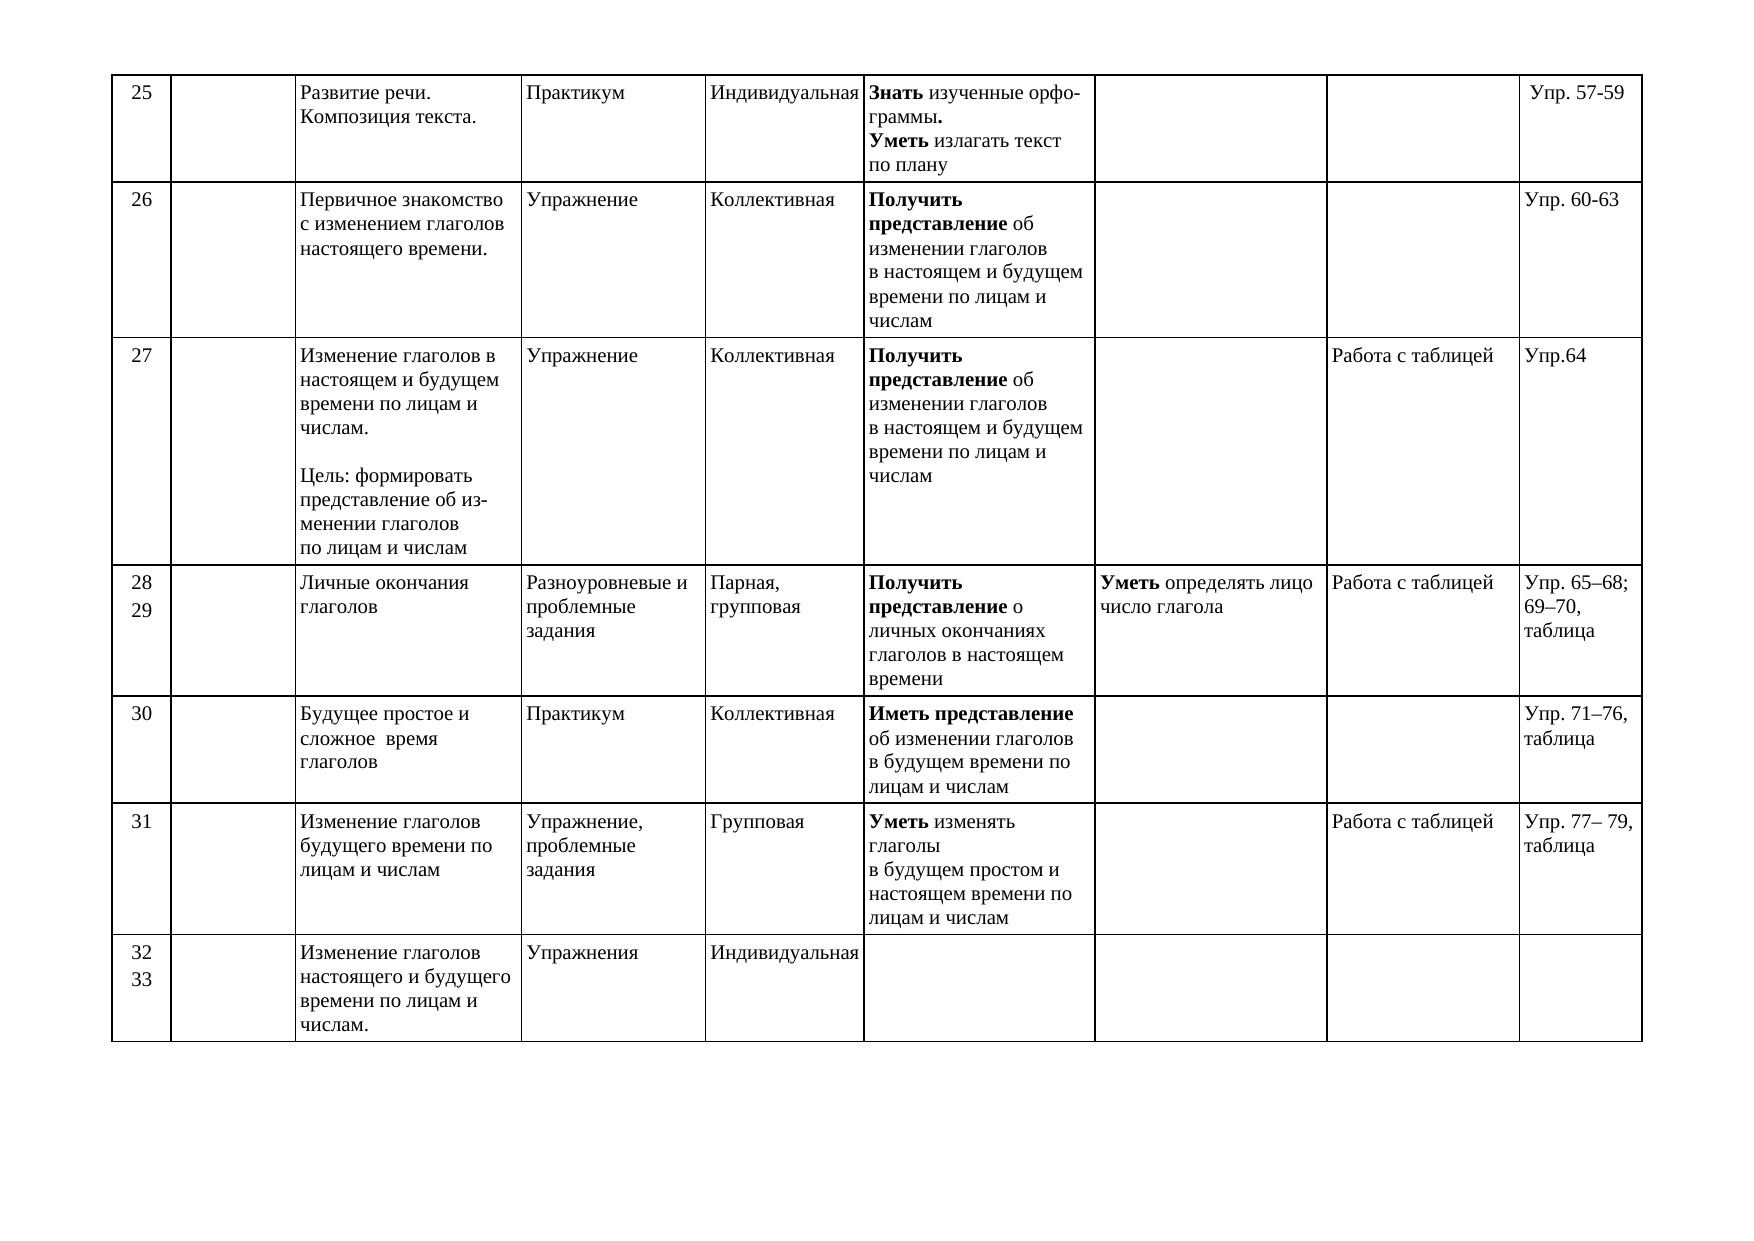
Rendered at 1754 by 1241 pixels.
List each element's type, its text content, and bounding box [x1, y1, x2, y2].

table_cell Первичное знакомство с изменением глаголов настоящего времени. [296, 183, 521, 336]
table_cell 27 [113, 338, 170, 564]
table_cell [172, 183, 295, 336]
table_cell Упражнения [522, 935, 705, 1041]
table_cell [865, 935, 1094, 1041]
table_cell 28 29 [113, 566, 170, 695]
table_cell [172, 935, 295, 1041]
table_cell Изменение глаголов настоящего и будущего времени по лицам и числам. [296, 935, 521, 1041]
table_cell [1096, 338, 1326, 564]
table_cell Получить представление о личных окончаниях глаголов в настоящем времени [865, 566, 1094, 695]
table_cell [172, 338, 295, 564]
table_cell [1096, 935, 1326, 1041]
table_cell Работа с таблицей [1328, 338, 1519, 564]
table_cell Работа с таблицей [1328, 566, 1519, 695]
table_cell [1096, 804, 1326, 933]
table_cell 32 33 [113, 935, 170, 1041]
table_cell [1096, 697, 1326, 802]
table_cell Получить представление об изменении глаголов в настоящем и будущем времени по лицам и числам [865, 338, 1094, 564]
table_cell Работа с таблицей [1328, 804, 1519, 933]
table_cell 26 [113, 183, 170, 336]
table_cell Групповая [706, 804, 863, 933]
table_cell Знать изученные орфо- граммы. Уметь излагать текст по плану [865, 76, 1094, 181]
table_cell Парная, групповая [706, 566, 863, 695]
table_cell Получить представление об изменении глаголов в настоящем и будущем времени по лицам и числам [865, 183, 1094, 336]
table_cell [1096, 183, 1326, 336]
table_cell Изменение глаголов в настоящем и будущем времени по лицам и числам. Цель: формировать представление об из-менении глаголов по лицам и числам [296, 338, 521, 564]
table_cell Упр. 65–68; 69–70, таблица [1520, 566, 1641, 695]
table_cell Разноуровневые и проблемные задания [522, 566, 705, 695]
table_cell [1520, 935, 1641, 1041]
table_cell Будущее простое и сложное время глаголов [296, 697, 521, 802]
table_cell Упр.64 [1520, 338, 1641, 564]
table_cell 30 [113, 697, 170, 802]
table_cell Уметь определять лицо число глагола [1096, 566, 1326, 695]
table_cell Коллективная [706, 338, 863, 564]
table_cell Упражнение [522, 338, 705, 564]
table_cell 31 [113, 804, 170, 933]
table_cell [172, 804, 295, 933]
table_cell [1328, 697, 1519, 802]
table_cell Уметь изменять глаголы в будущем простом и настоящем времени по лицам и числам [865, 804, 1094, 933]
table_cell Упр. 71–76, таблица [1520, 697, 1641, 802]
table_cell [1328, 935, 1519, 1041]
table_cell Индивидуальная [706, 935, 863, 1041]
table_cell Индивидуальная [706, 76, 863, 181]
table_cell Упражнение, проблемные задания [522, 804, 705, 933]
table_cell Коллективная [706, 183, 863, 336]
table_cell Упр. 57-59 [1520, 76, 1641, 181]
table_cell Упр. 60-63 [1520, 183, 1641, 336]
table_cell [1096, 76, 1326, 181]
table_cell Практикум [522, 697, 705, 802]
table_cell Развитие речи. Композиция текста. [296, 76, 521, 181]
table_cell Упр. 77– 79, таблица [1520, 804, 1641, 933]
table_cell Коллективная [706, 697, 863, 802]
table_cell 25 [113, 76, 170, 181]
table_cell Изменение глаголов будущего времени по лицам и числам [296, 804, 521, 933]
table_cell Личные окончания глаголов [296, 566, 521, 695]
table_cell Упражнение [522, 183, 705, 336]
table_cell [172, 76, 295, 181]
table_cell [1328, 76, 1519, 181]
table_cell [1328, 183, 1519, 336]
table_cell Практикум [522, 76, 705, 181]
table_cell [172, 566, 295, 695]
table_cell [172, 697, 295, 802]
table_cell Иметь представление об изменении глаголов в будущем времени по лицам и числам [865, 697, 1094, 802]
